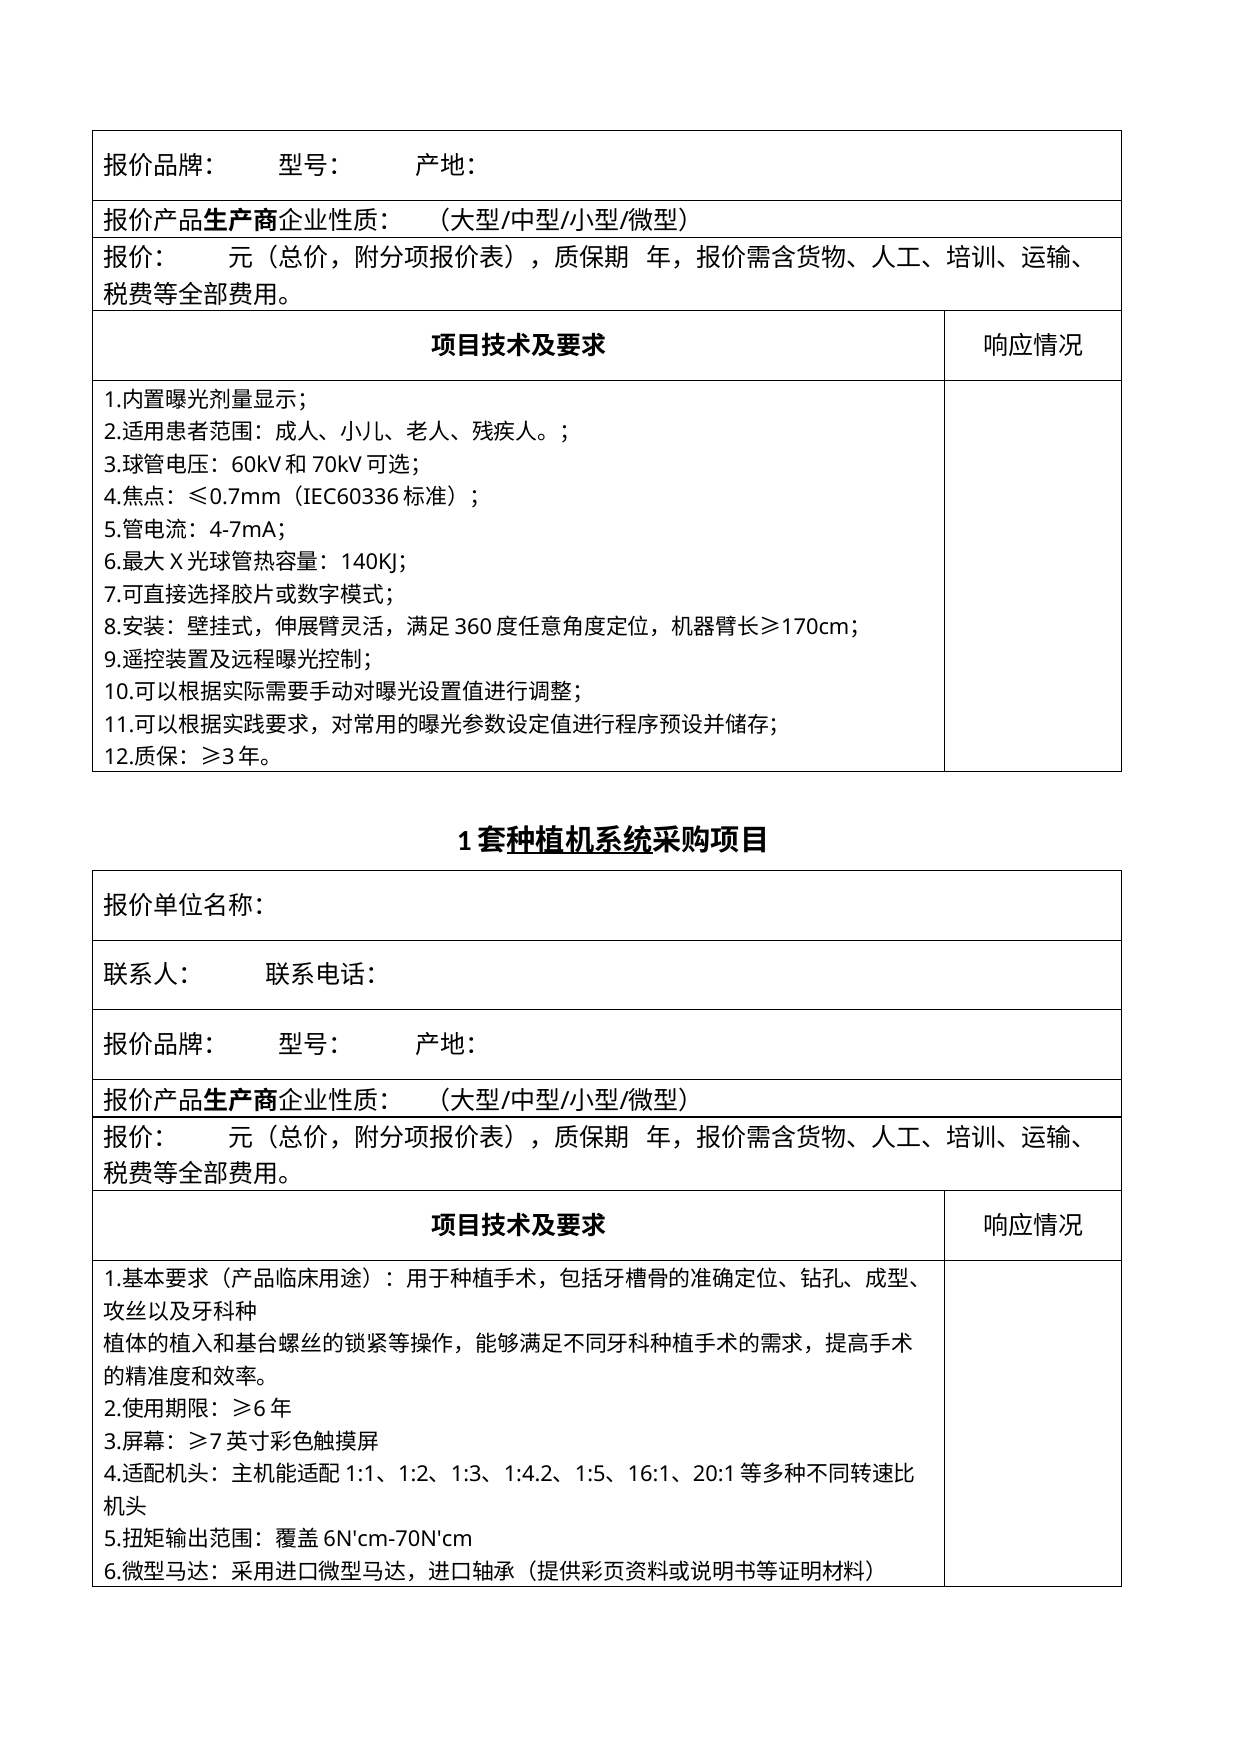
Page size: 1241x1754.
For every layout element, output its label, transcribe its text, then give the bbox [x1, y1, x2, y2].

table_cell 报价品牌： 型号： 产地： [93, 131, 1121, 199]
text 1套种植机系统采购项目 [103, 805, 1122, 870]
table_cell 响应情况 [945, 311, 1121, 380]
table_cell [945, 1261, 1121, 1586]
table_cell 报价产品生产商企业性质： （大型/中型/小型/微型） [93, 201, 1121, 237]
table_header 报价单位名称： [93, 871, 1121, 939]
table_cell 报价： 元（总价，附分项报价表），质保期 年，报价需含货物、人工、培训、运输、税费等全部费用。 [93, 238, 1121, 310]
table_cell 联系人： 联系电话： [93, 941, 1121, 1009]
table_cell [93, 1261, 944, 1586]
table_cell 报价产品生产商企业性质： （大型/中型/小型/微型） [93, 1080, 1121, 1116]
table_cell 项目技术及要求 [93, 311, 944, 380]
table_cell 项目技术及要求 [93, 1191, 944, 1260]
table_cell 1.内置曝光剂量显示； 2.适用患者范围：成人、小儿、老人、残疾人。； 3.球管电压：60kV和70kV可选； 4.焦点：≤0.7mm（IEC60336标准）； 5.管电流：4-7mA； 6.最大X光球管热容量：140KJ； 7.可直接选择胶片或数字模式； 8.安装：壁挂式，伸展臂灵活，满足360度任意角度定位，机器臂长≥170cm； 9.遥控装置及远程曝光控制； 10.可以根据实际需要手动对曝光设置值进行调整； 11.可以根据实践要求，对常用的曝光参数设定值进行程序预设并储存； 12.质保：≥3年。 [93, 381, 944, 771]
table_cell [945, 381, 1121, 771]
table_cell 报价： 元（总价，附分项报价表），质保期 年，报价需含货物、人工、培训、运输、税费等全部费用。 [93, 1118, 1121, 1190]
table_cell 响应情况 [945, 1191, 1121, 1260]
table_cell 报价品牌： 型号： 产地： [93, 1010, 1121, 1079]
